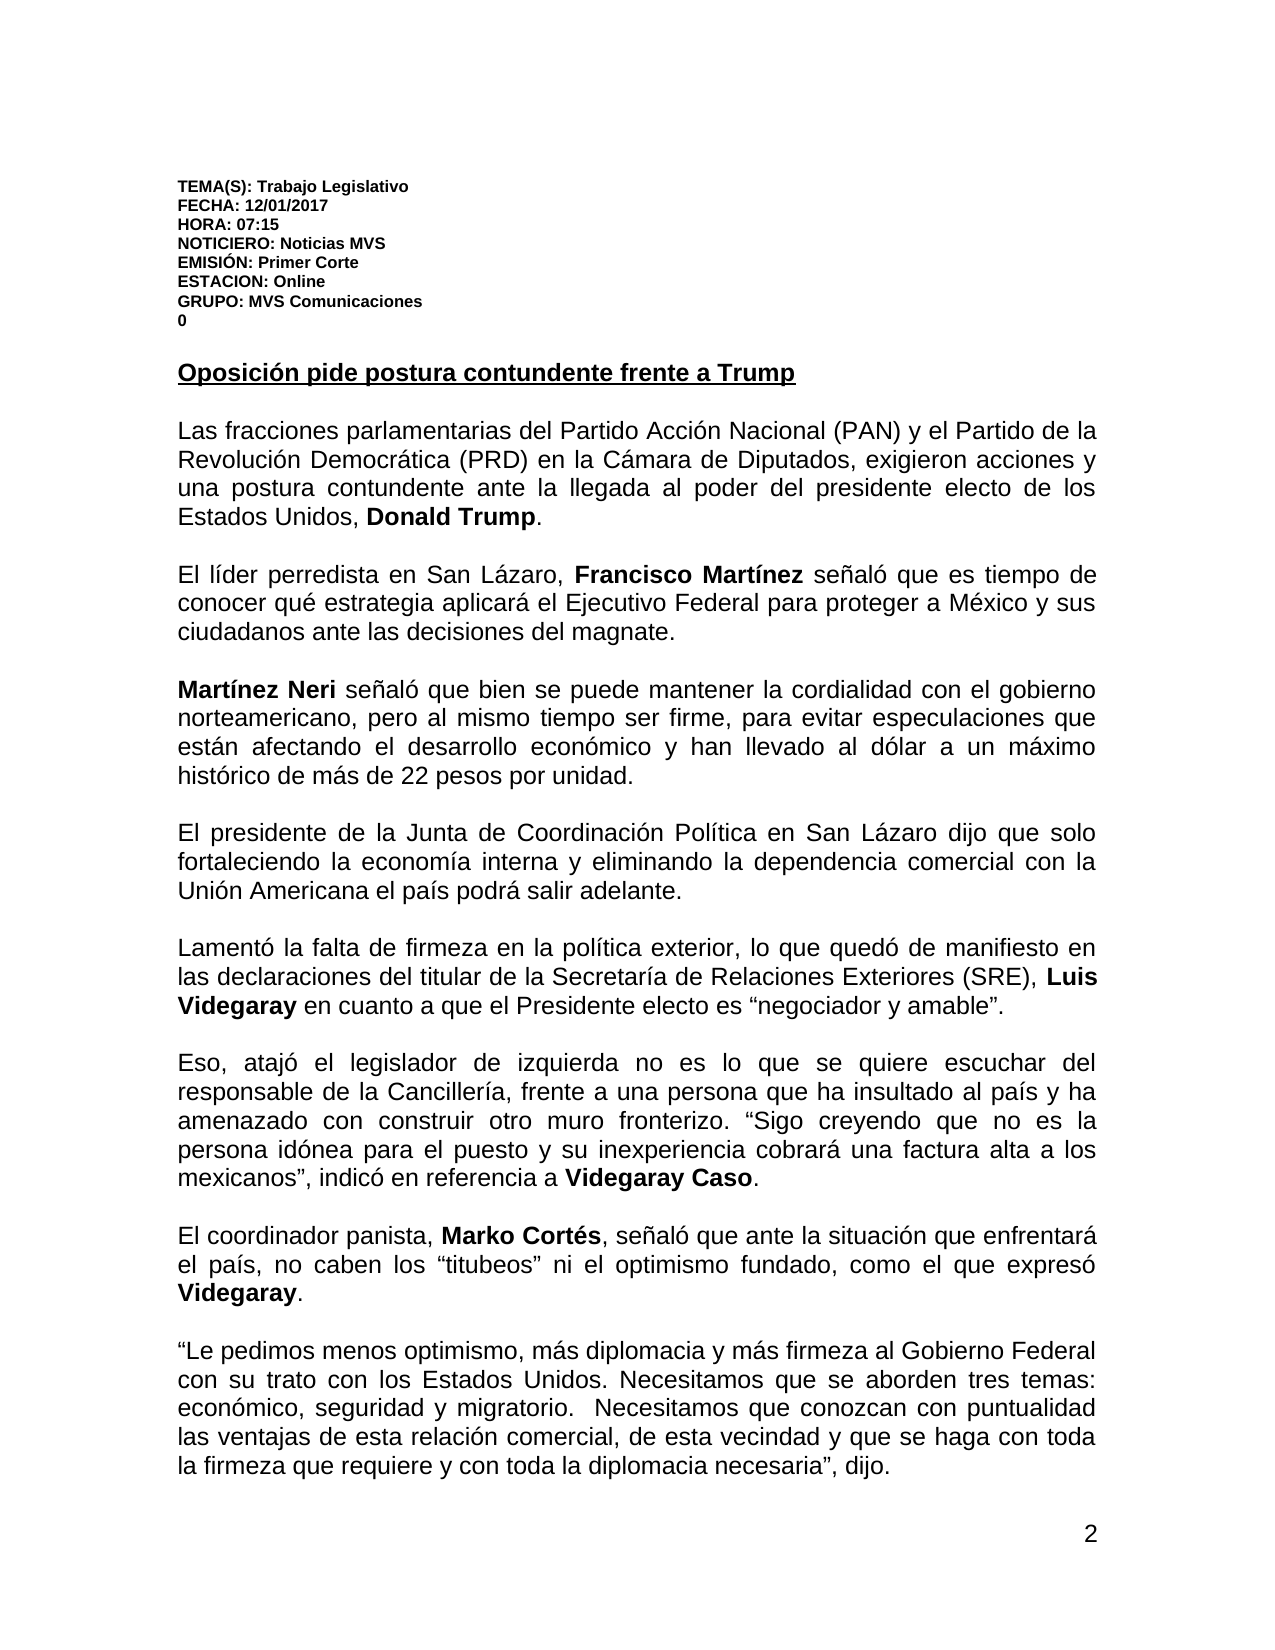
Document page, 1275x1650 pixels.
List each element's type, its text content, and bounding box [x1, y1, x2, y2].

text GRUPO: MVS Comunicaciones [177, 291, 1098, 311]
text FECHA: 12/01/2017 [177, 196, 1098, 215]
text El presidente de la Junta de Coordinación Política en San Lázaro dijo que solo fortaleciendo la economía interna y eliminando la dependencia comercial con la Unión Americana el país podrá salir adelante. [177, 818, 1098, 905]
text TEMA(S): Trabajo Legislativo [177, 176, 1098, 196]
text El coordinador panista, Marko Cortés, señaló que ante la situación que enfrentará el país, no caben los “titubeos” ni el optimismo fundado, como el que expresó Videgaray. [177, 1221, 1098, 1307]
text Oposición pide postura contundente frente a Trump [177, 358, 1098, 387]
text El líder perredista en San Lázaro, Francisco Martínez señaló que es tiempo de conocer qué estrategia aplicará el Ejecutivo Federal para proteger a México y sus ciudadanos ante las decisiones del magnate. [177, 560, 1098, 646]
text Las fracciones parlamentarias del Partido Acción Nacional (PAN) y el Partido de la Revolución Democrática (PRD) en la Cámara de Diputados, exigieron acciones y una postura contundente ante la llegada al poder del presidente electo de los Estados Unidos, Donald Trump. [177, 416, 1098, 531]
text ESTACION: Online [177, 272, 1098, 291]
text Eso, atajó el legislador de izquierda no es lo que se quiere escuchar del responsable de la Cancillería, frente a una persona que ha insultado al país y ha amenazado con construir otro muro fronterizo. “Sigo creyendo que no es la persona idónea para el puesto y su inexperiencia cobrará una factura alta a los mexicanos”, indicó en referencia a Videgaray Caso. [177, 1048, 1098, 1192]
text “Le pedimos menos optimismo, más diplomacia y más firmeza al Gobierno Federal con su trato con los Estados Unidos. Necesitamos que se aborden tres temas: económico, seguridad y migratorio. Necesitamos que conozcan con puntualidad las ventajas de esta relación comercial, de esta vecindad y que se haga con toda la firmeza que requiere y con toda la diplomacia necesaria”, dijo. [177, 1336, 1098, 1480]
text EMISIÓN: Primer Corte [177, 253, 1098, 272]
text HORA: 07:15 [177, 215, 1098, 234]
text Lamentó la falta de firmeza en la política exterior, lo que quedó de manifiesto en las declaraciones del titular de la Secretaría de Relaciones Exteriores (SRE), Luis Videgaray en cuanto a que el Presidente electo es “negociador y amable”. [177, 933, 1098, 1020]
text Martínez Neri señaló que bien se puede mantener la cordialidad con el gobierno norteamericano, pero al mismo tiempo ser firme, para evitar especulaciones que están afectando el desarrollo económico y han llevado al dólar a un máximo histórico de más de 22 pesos por unidad. [177, 675, 1098, 790]
text NOTICIERO: Noticias MVS [177, 234, 1098, 253]
text 0 [177, 311, 1098, 330]
